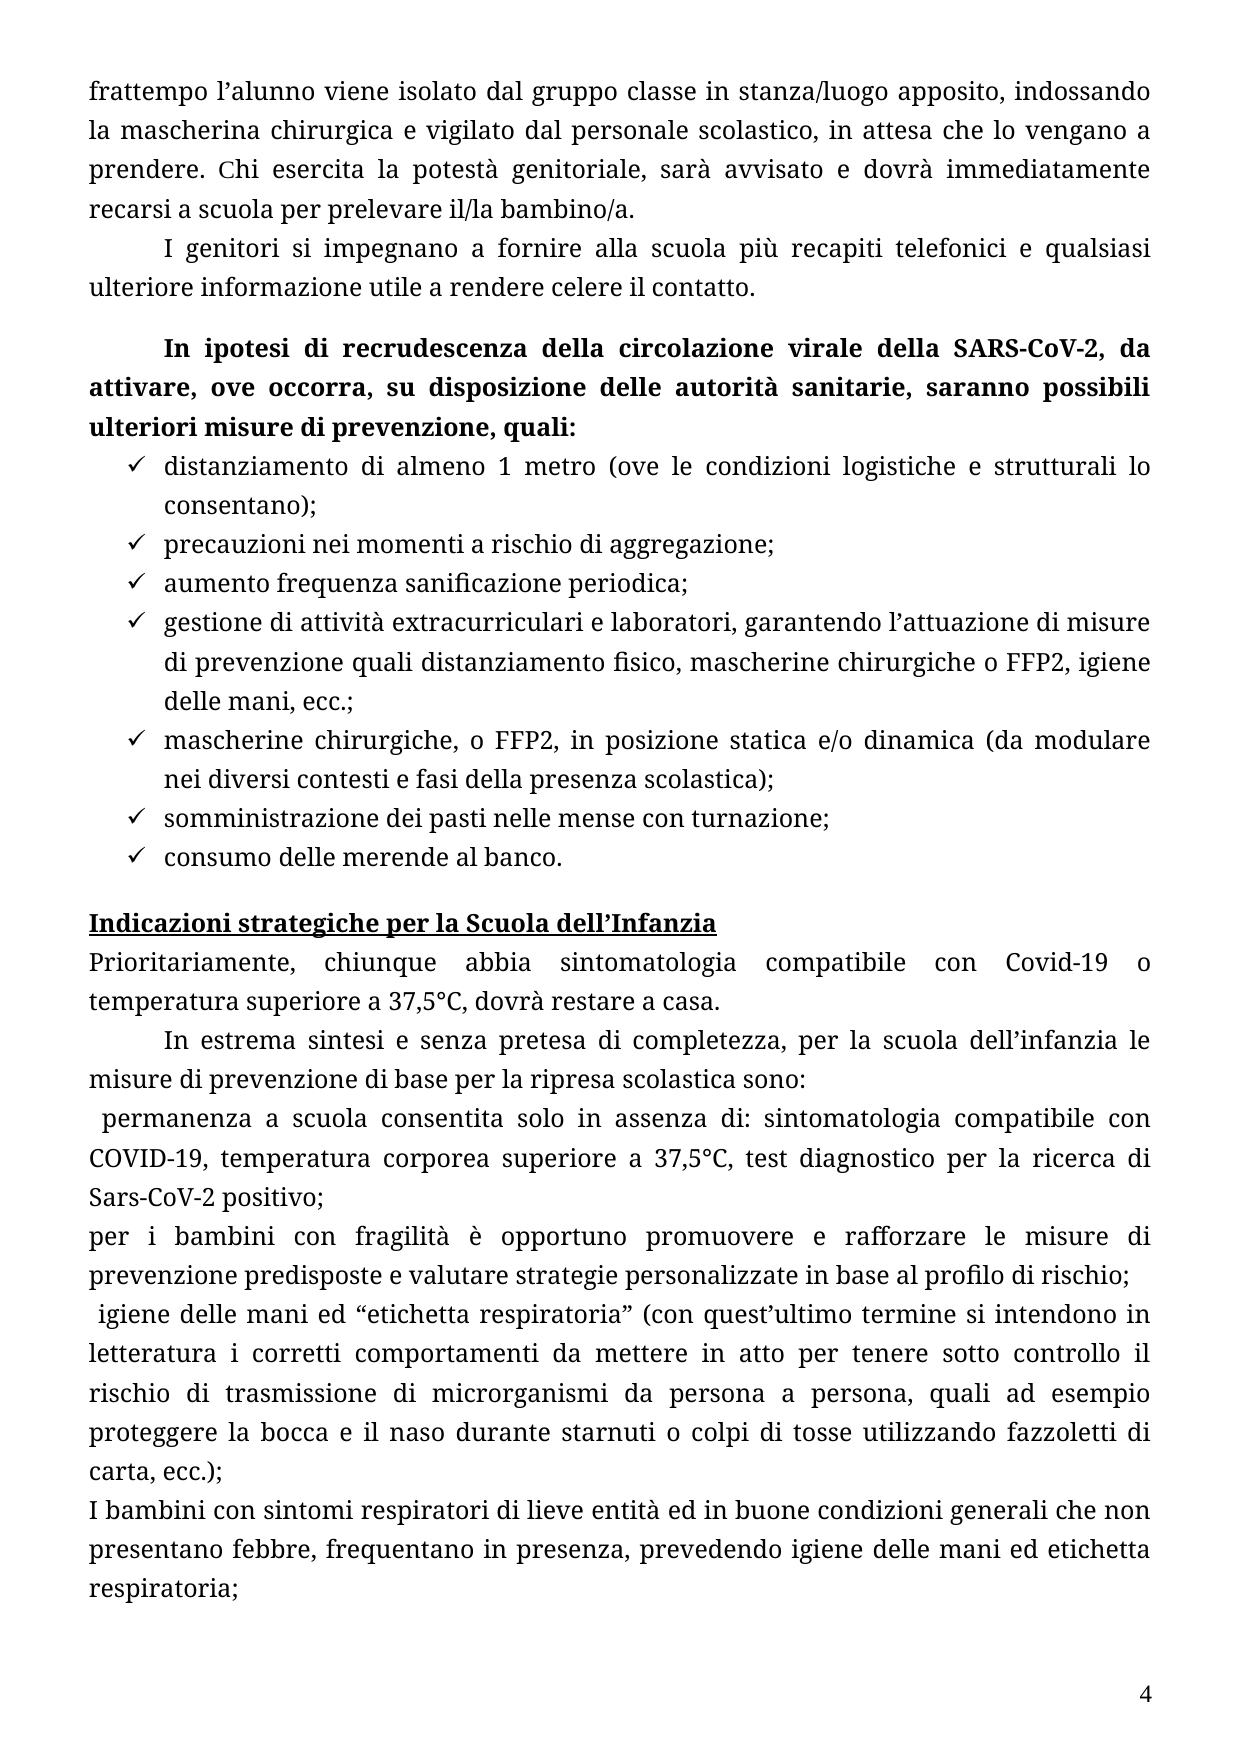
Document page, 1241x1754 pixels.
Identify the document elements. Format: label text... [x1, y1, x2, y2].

list mascherine chirurgiche, o FFP2, in posizione statica e/o dinamica (da modulare nei diversi contesti e fasi della presenza scolastica); [126, 722, 1152, 796]
text per i bambini con fragilità è opportuno promuovere e rafforzare le misure di prevenzione predisposte e valutare strategie personalizzate in base al profilo di rischio; [89, 1218, 1152, 1292]
text In ipotesi di recrudescenza della circolazione virale della SARS-CoV-2, da attivare, ove occorra, su disposizione delle autorità sanitarie, saranno possibili ulteriori misure di prevenzione, quali: [89, 331, 1152, 443]
list distanziamento di almeno 1 metro (ove le condizioni logistiche e strutturali lo consentano); [126, 448, 1152, 522]
text Indicazioni strategiche per la Scuola dell’Infanzia [89, 905, 1152, 939]
list somministrazione dei pasti nelle mense con turnazione; [126, 801, 1152, 835]
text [89, 74, 1152, 225]
text permanenza a scuola consentita solo in assenza di: sintomatologia compatibile con COVID-19, temperatura corporea superiore a 37,5°C, test diagnostico per la ricerca di Sars-CoV-2 positivo; [89, 1101, 1152, 1213]
text I bambini con sintomi respiratori di lieve entità ed in buone condizioni generali che non presentano febbre, frequentano in presenza, prevedendo igiene delle mani ed etichetta respiratoria; [89, 1493, 1152, 1605]
list consumo delle merende al banco. [126, 840, 1152, 874]
text Prioritariamente, chiunque abbia sintomatologia compatibile con Covid-19 o temperatura superiore a 37,5°C, dovrà restare a casa. [89, 944, 1152, 1018]
list precauzioni nei momenti a rischio di aggregazione; [126, 527, 1152, 561]
text I genitori si impegnano a fornire alla scuola più recapiti telefonici e qualsiasi ulteriore informazione utile a rendere celere il contatto. [89, 231, 1152, 304]
list gestione di attività extracurriculari e laboratori, garantendo l’attuazione di misure di prevenzione quali distanziamento fisico, mascherine chirurgiche o FFP2, igiene delle mani, ecc.; [126, 605, 1152, 717]
list aumento frequenza sanificazione periodica; [126, 566, 1152, 600]
text In estrema sintesi e senza pretesa di completezza, per la scuola dell’infanzia le misure di prevenzione di base per la ripresa scolastica sono: [89, 1023, 1152, 1096]
text igiene delle mani ed “etichetta respiratoria” (con quest’ultimo termine si intendono in letteratura i corretti comportamenti da mettere in atto per tenere sotto controllo il rischio di trasmissione di microrganismi da persona a persona, quali ad esempio proteggere la bocca e il naso durante starnuti o colpi di tosse utilizzando fazzoletti di carta, ecc.); [89, 1297, 1152, 1488]
